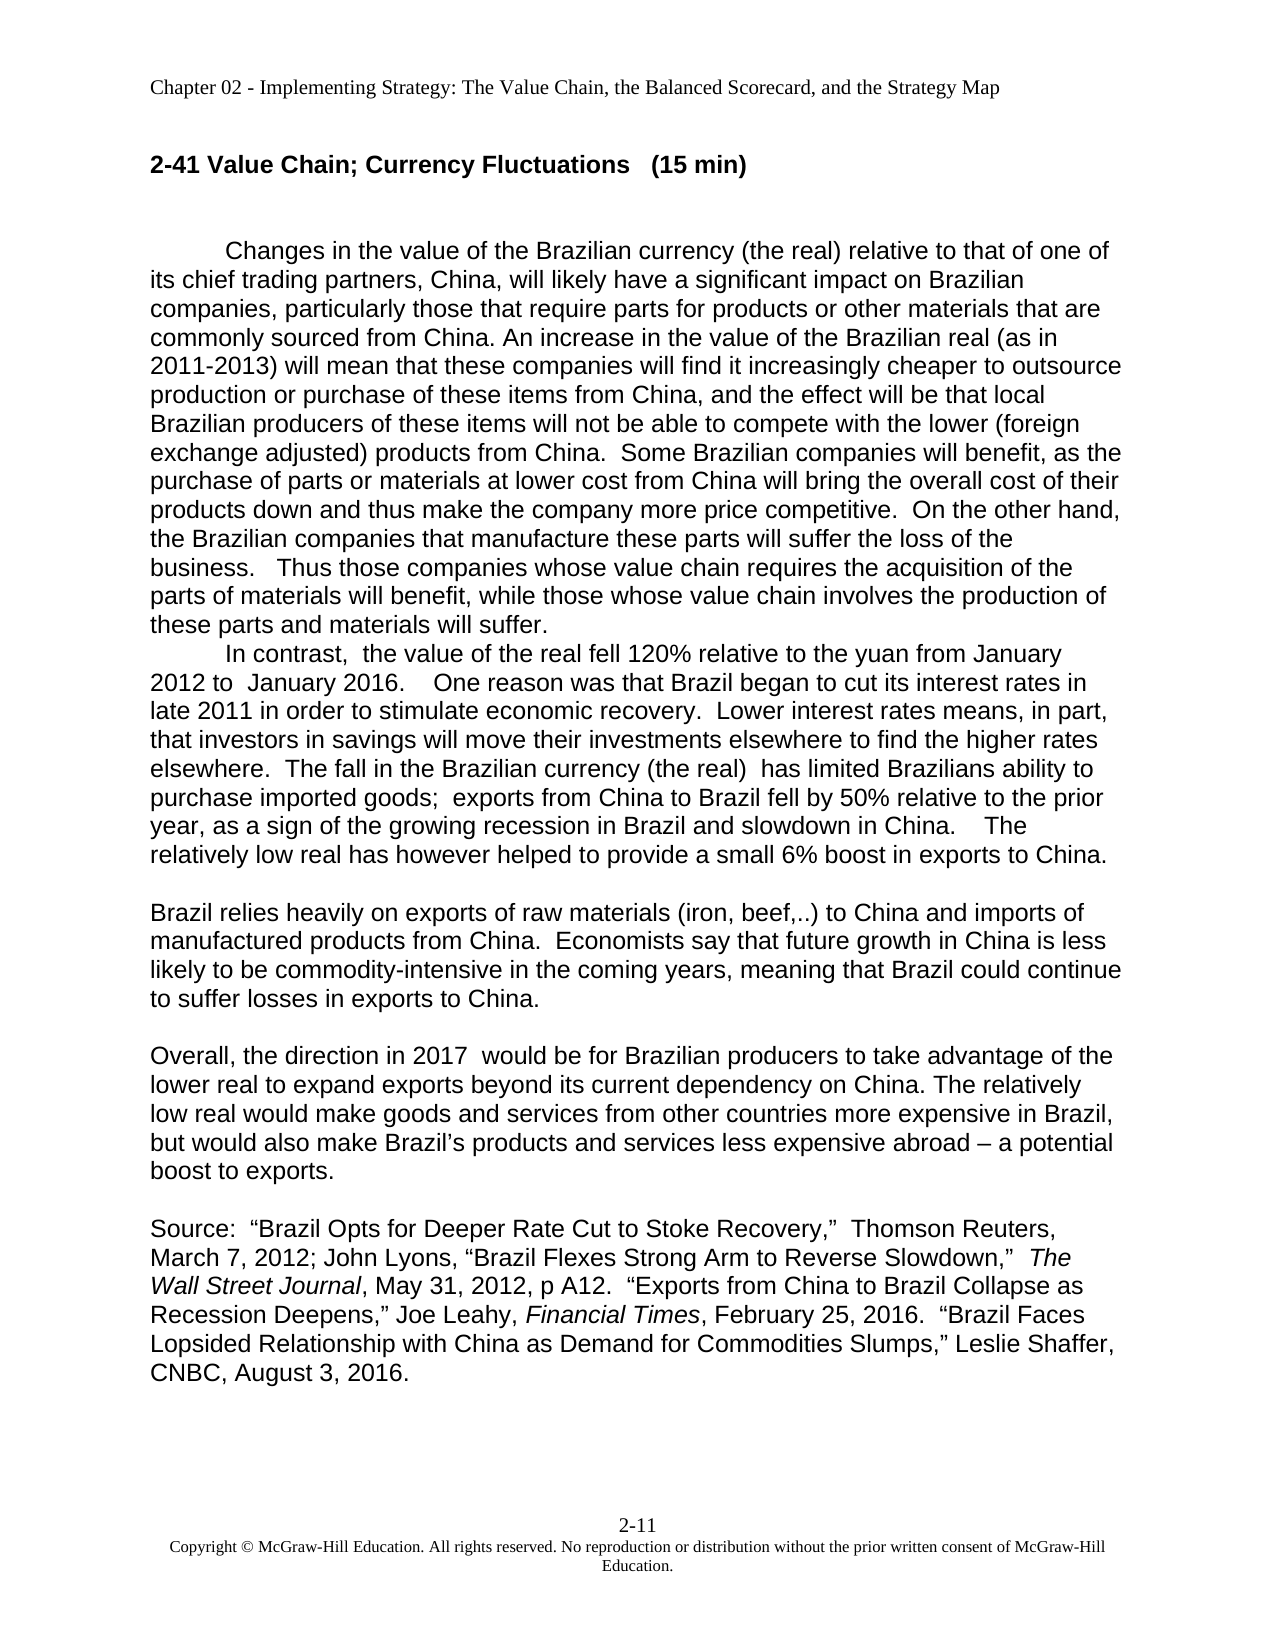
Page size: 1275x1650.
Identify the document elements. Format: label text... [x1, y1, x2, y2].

text 2-41 Value Chain; Currency Fluctuations (15 min) [150, 150, 1125, 179]
text In contrast, the value of the real fell 120% relative to the yuan from January 2012 to January 2016. One reason was that Brazil began to cut its interest rates in late 2011 in order to stimulate economic recovery. Lower interest rates means, in part, that investors in savings will move their investments elsewhere to find the higher rates elsewhere. The fall in the Brazilian currency (the real) has limited Brazilians ability to purchase imported goods; exports from China to Brazil fell by 50% relative to the prior year, as a sign of the growing recession in Brazil and slowdown in China. The relatively low real has however helped to provide a small 6% boost in exports to China. [150, 639, 1125, 869]
text Changes in the value of the Brazilian currency (the real) relative to that of one of its chief trading partners, China, will likely have a significant impact on Brazilian companies, particularly those that require parts for products or other materials that are commonly sourced from China. An increase in the value of the Brazilian real (as in 2011-2013) will mean that these companies will find it increasingly cheaper to outsource production or purchase of these items from China, and the effect will be that local Brazilian producers of these items will not be able to compete with the lower (foreign exchange adjusted) products from China. Some Brazilian companies will benefit, as the purchase of parts or materials at lower cost from China will bring the overall cost of their products down and thus make the company more price competitive. On the other hand, the Brazilian companies that manufacture these parts will suffer the loss of the business. Thus those companies whose value chain requires the acquisition of the parts of materials will benefit, while those whose value chain involves the production of these parts and materials will suffer. [150, 236, 1125, 639]
text Overall, the direction in 2017 would be for Brazilian producers to take advantage of the lower real to expand exports beyond its current dependency on China. The relatively low real would make goods and services from other countries more expensive in Brazil, but would also make Brazil’s products and services less expensive abroad – a potential boost to exports. [150, 1041, 1125, 1185]
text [150, 1214, 1125, 1386]
text Brazil relies heavily on exports of raw materials (iron, beef,..) to China and imports of manufactured products from China. Economists say that future growth in China is less likely to be commodity-intensive in the coming years, meaning that Brazil could continue to suffer losses in exports to China. [150, 897, 1125, 1012]
